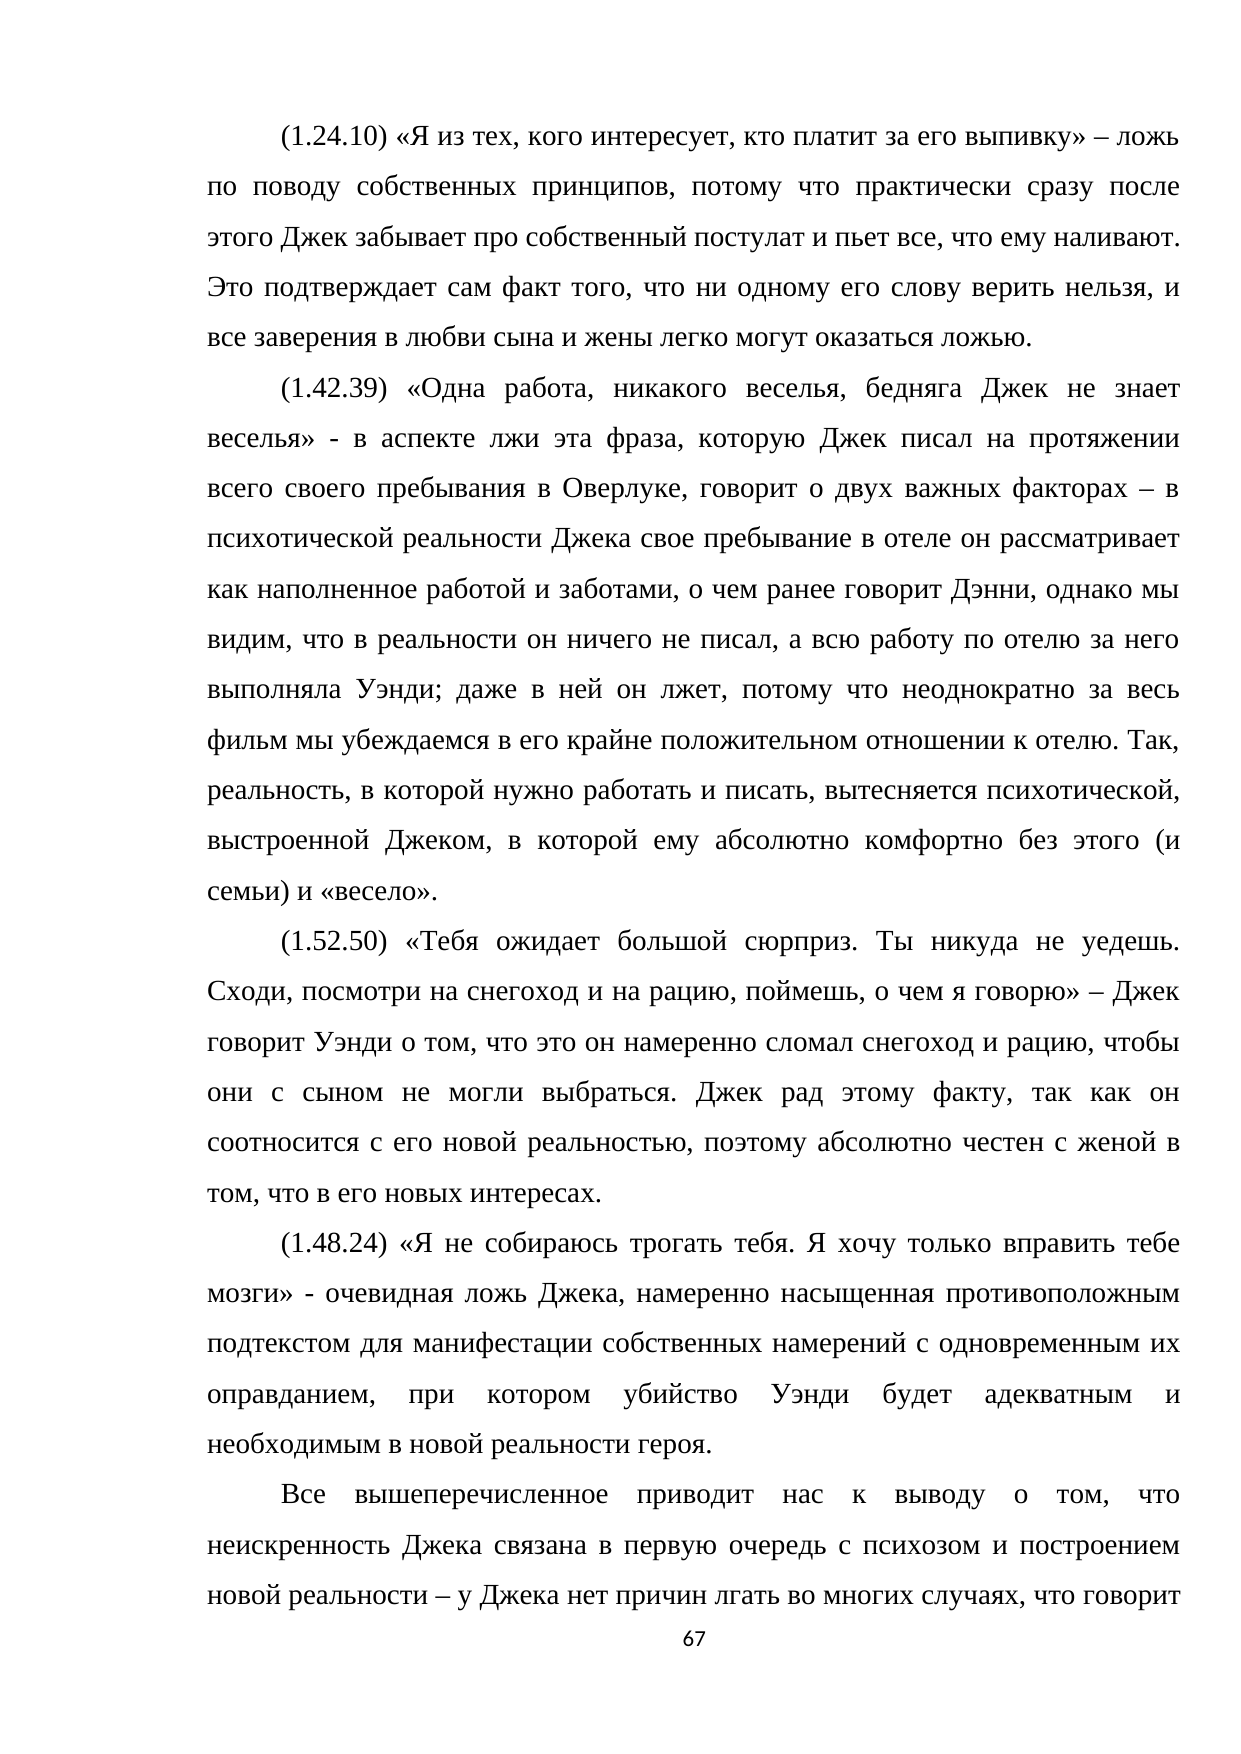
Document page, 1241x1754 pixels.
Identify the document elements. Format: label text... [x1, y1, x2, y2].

text (1.52.50) «Тебя ожидает большой сюрприз. Ты никуда не уедешь. Сходи, посмотри на снегоход и на рацию, поймешь, о чем я говорю» – Джек говорит Уэнди о том, что это он намеренно сломал снегоход и рацию, чтобы они с сыном не могли выбраться. Джек рад этому факту, так как он соотносится с его новой реальностью, поэтому абсолютно честен с женой в том, что в его новых интересах. [207, 923, 1181, 1208]
text (1.42.39) «Одна работа, никакого веселья, бедняга Джек не знает веселья» - в аспекте лжи эта фраза, которую Джек писал на протяжении всего своего пребывания в Оверлуке, говорит о двух важных факторах – в психотической реальности Джека свое пребывание в отеле он рассматривает как наполненное работой и заботами, о чем ранее говорит Дэнни, однако мы видим, что в реальности он ничего не писал, а всю работу по отелю за него выполняла Уэнди; даже в ней он лжет, потому что неоднократно за весь фильм мы убеждаемся в его крайне положительном отношении к отелю. Так, реальность, в которой нужно работать и писать, вытесняется психотической, выстроенной Джеком, в которой ему абсолютно комфортно без этого (и семьи) и «весело». [207, 370, 1181, 906]
text (1.24.10) «Я из тех, кого интересует, кто платит за его выпивку» – ложь по поводу собственных принципов, потому что практически сразу после этого Джек забывает про собственный постулат и пьет все, что ему наливают. Это подтверждает сам факт того, что ни одному его слову верить нельзя, и все заверения в любви сына и жены легко могут оказаться ложью. [207, 118, 1181, 353]
text (1.48.24) «Я не собираюсь трогать тебя. Я хочу только вправить тебе мозги» - очевидная ложь Джека, намеренно насыщенная противоположным подтекстом для манифестации собственных намерений с одновременным их оправданием, при котором убийство Уэнди будет адекватным и необходимым в новой реальности героя. [207, 1225, 1181, 1460]
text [207, 1477, 1181, 1611]
